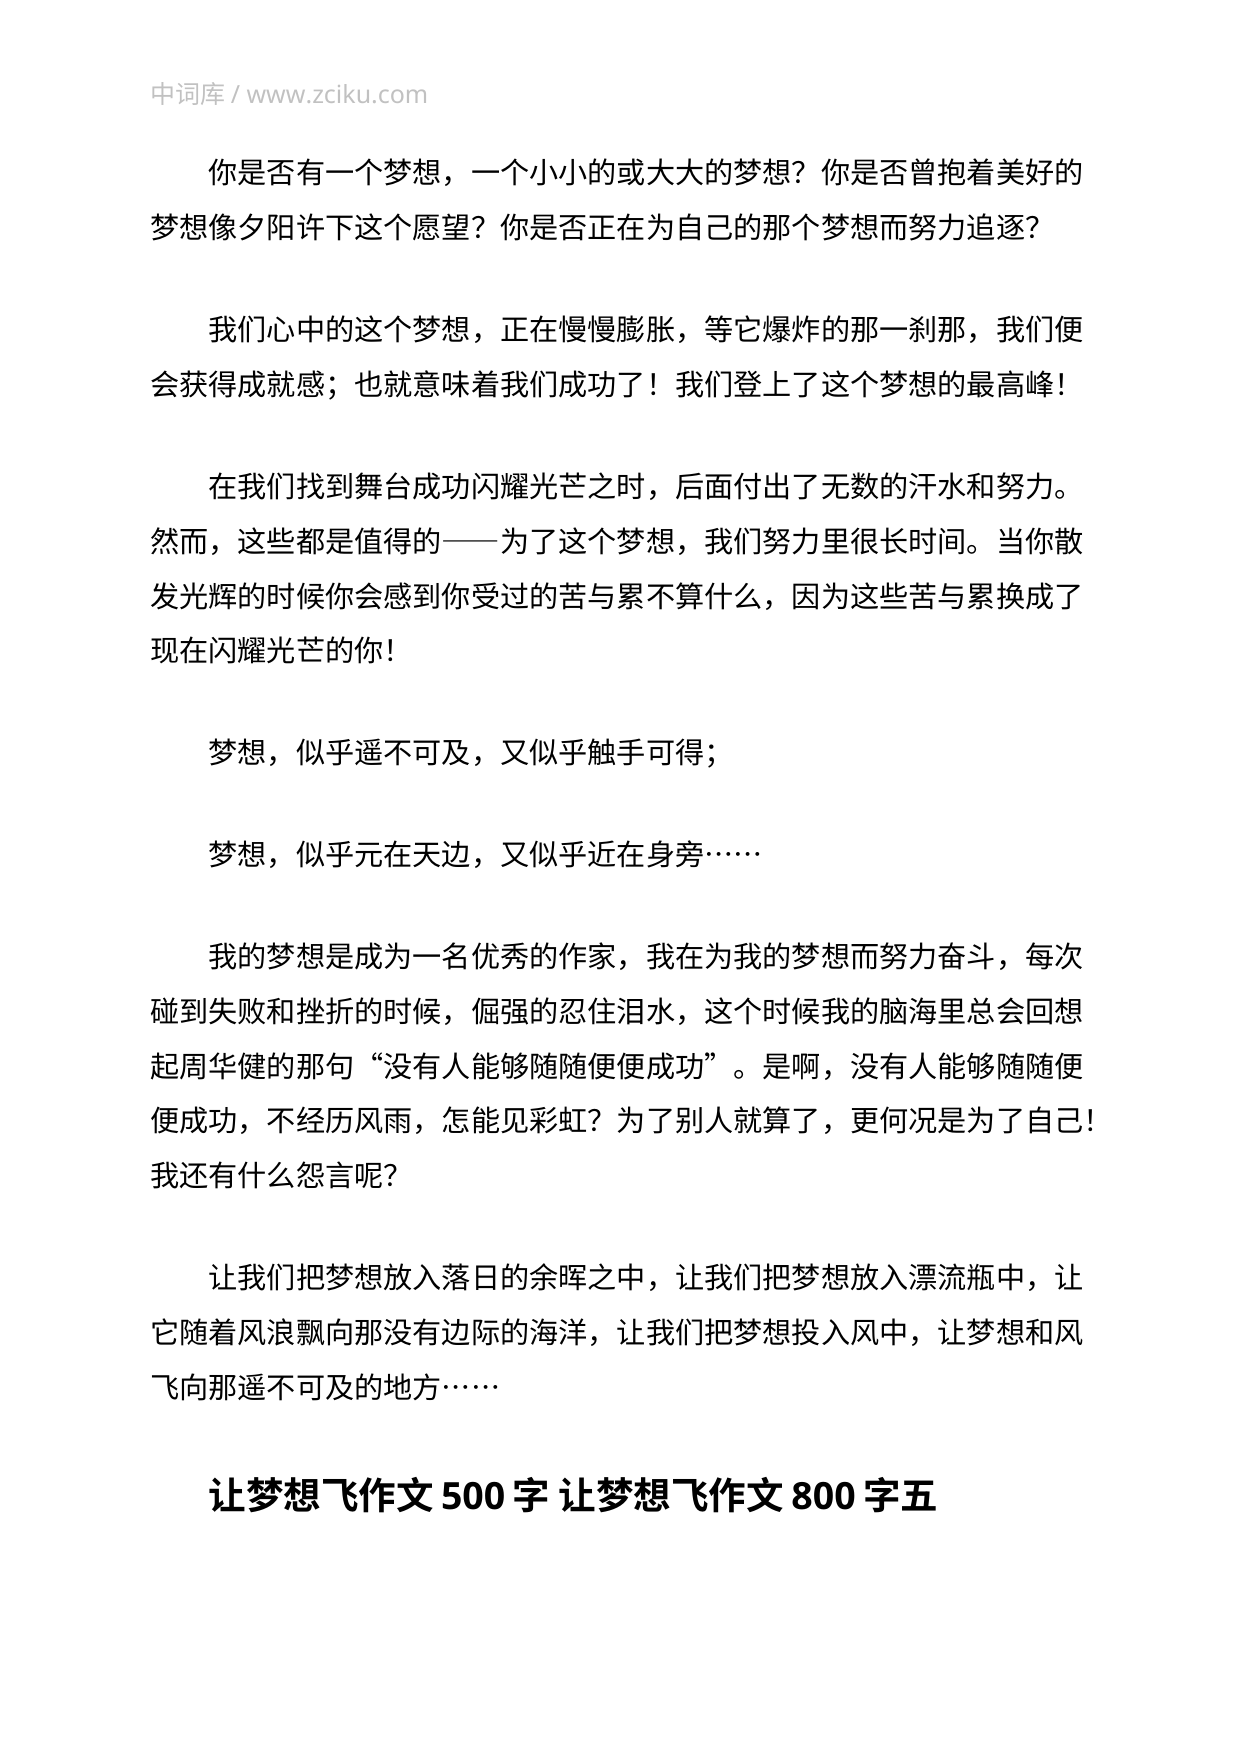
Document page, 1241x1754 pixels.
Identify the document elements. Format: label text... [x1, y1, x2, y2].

text 让梦想飞作文500字 让梦想飞作文800字五 [150, 1466, 1090, 1521]
text 你是否有一个梦想，一个小小的或大大的梦想？你是否曾抱着美好的梦想像夕阳许下这个愿望？你是否正在为自己的那个梦想而努力追逐？ [150, 150, 1090, 247]
text 让我们把梦想放入落日的余晖之中，让我们把梦想放入漂流瓶中，让它随着风浪飘向那没有边际的海洋，让我们把梦想投入风中，让梦想和风飞向那遥不可及的地方…… [150, 1255, 1090, 1407]
text 梦想，似乎遥不可及，又似乎触手可得； [150, 730, 1090, 772]
text 在我们找到舞台成功闪耀光芒之时，后面付出了无数的汗水和努力。然而，这些都是值得的——为了这个梦想，我们努力里很长时间。当你散发光辉的时候你会感到你受过的苦与累不算什么，因为这些苦与累换成了现在闪耀光芒的你！ [150, 463, 1090, 670]
text 我的梦想是成为一名优秀的作家，我在为我的梦想而努力奋斗，每次碰到失败和挫折的时候，倔强的忍住泪水，这个时候我的脑海里总会回想起周华健的那句“没有人能够随随便便成功”。是啊，没有人能够随随便便成功，不经历风雨，怎能见彩虹？为了别人就算了，更何况是为了自己！我还有什么怨言呢？ [150, 933, 1090, 1195]
text 我们心中的这个梦想，正在慢慢膨胀，等它爆炸的那一刹那，我们便会获得成就感；也就意味着我们成功了！我们登上了这个梦想的最高峰！ [150, 307, 1090, 404]
text 梦想，似乎元在天边，又似乎近在身旁…… [150, 832, 1090, 874]
